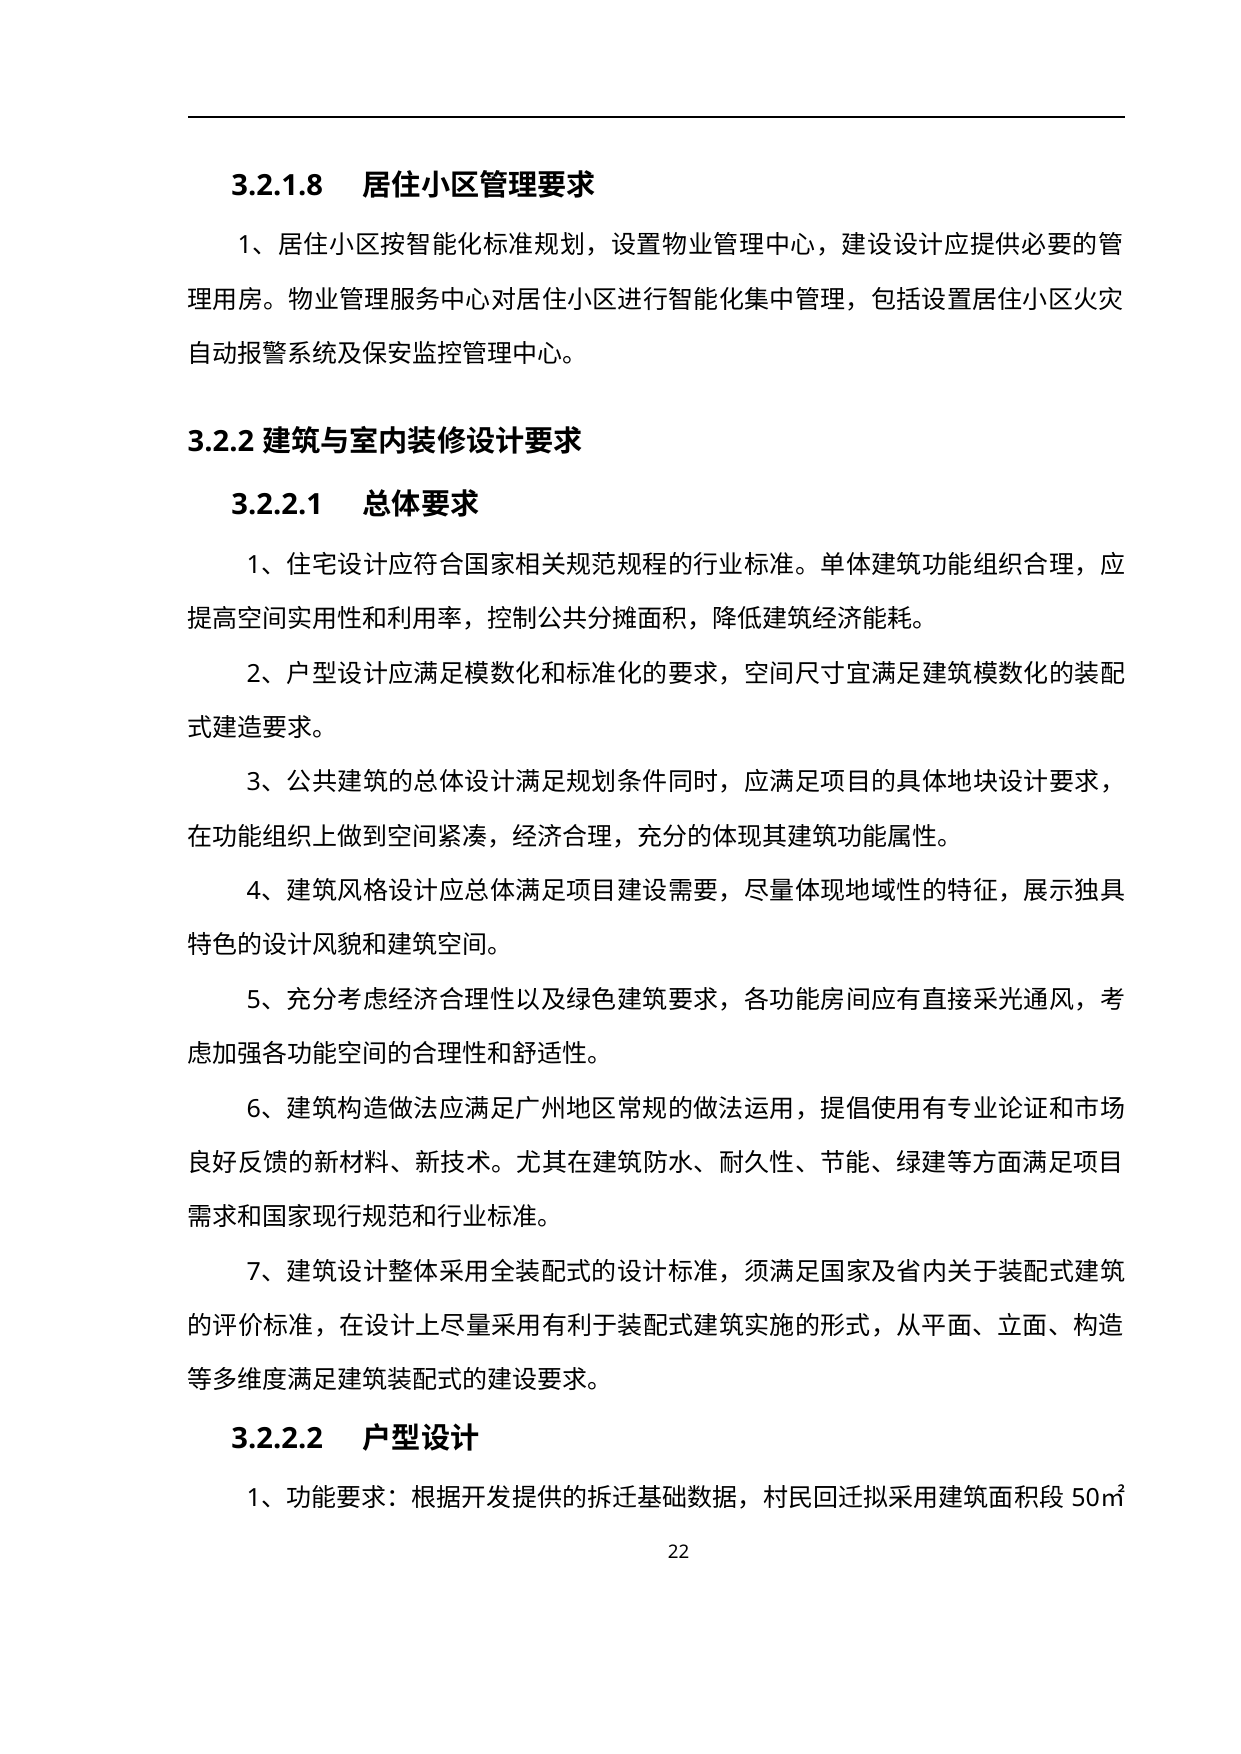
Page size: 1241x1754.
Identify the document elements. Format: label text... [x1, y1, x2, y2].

text 6、建筑构造做法应满足广州地区常规的做法运用，提倡使用有专业论证和市场良好反馈的新材料、新技术。尤其在建筑防水、耐久性、节能、绿建等方面满足项目需求和国家现行规范和行业标准。 [187, 1117, 1125, 1262]
subtitle 居住小区管理要求 [187, 161, 1125, 204]
text 5、充分考虑经济合理性以及绿色建筑要求，各功能房间应有直接采光通风，考虑加强各功能空间的合理性和舒适性。 [187, 1008, 1125, 1099]
subtitle 户型设计 [187, 1443, 1125, 1486]
text 3、公共建筑的总体设计满足规划条件同时，应满足项目的具体地块设计要求，在功能组织上做到空间紧凑，经济合理，充分的体现其建筑功能属性。 [187, 791, 1125, 882]
text 1、住宅设计应符合国家相关规范规程的行业标准。单体建筑功能组织合理，应提高空间实用性和利用率，控制公共分摊面积，降低建筑经济能耗。 [187, 573, 1125, 664]
text 7、建筑设计整体采用全装配式的设计标准，须满足国家及省内关于装配式建筑的评价标准，在设计上尽量采用有利于装配式建筑实施的形式，从平面、立面、构造等多维度满足建筑装配式的建设要求。 [187, 1280, 1125, 1425]
text 2、户型设计应满足模数化和标准化的要求，空间尺寸宜满足建筑模数化的装配式建造要求。 [187, 682, 1125, 773]
text 4、建筑风格设计应总体满足项目建设需要，尽量体现地域性的特征，展示独具特色的设计风貌和建筑空间。 [187, 900, 1125, 990]
subtitle 总体要求 [187, 510, 1125, 552]
subtitle 建筑与室内装修设计要求 [187, 417, 1125, 460]
text 1、居住小区按智能化标准规划，设置物业管理中心，建设设计应提供必要的管理用房。物业管理服务中心对居住小区进行智能化集中管理，包括设置居住小区火灾自动报警系统及保安监控管理中心。 [187, 225, 1125, 370]
